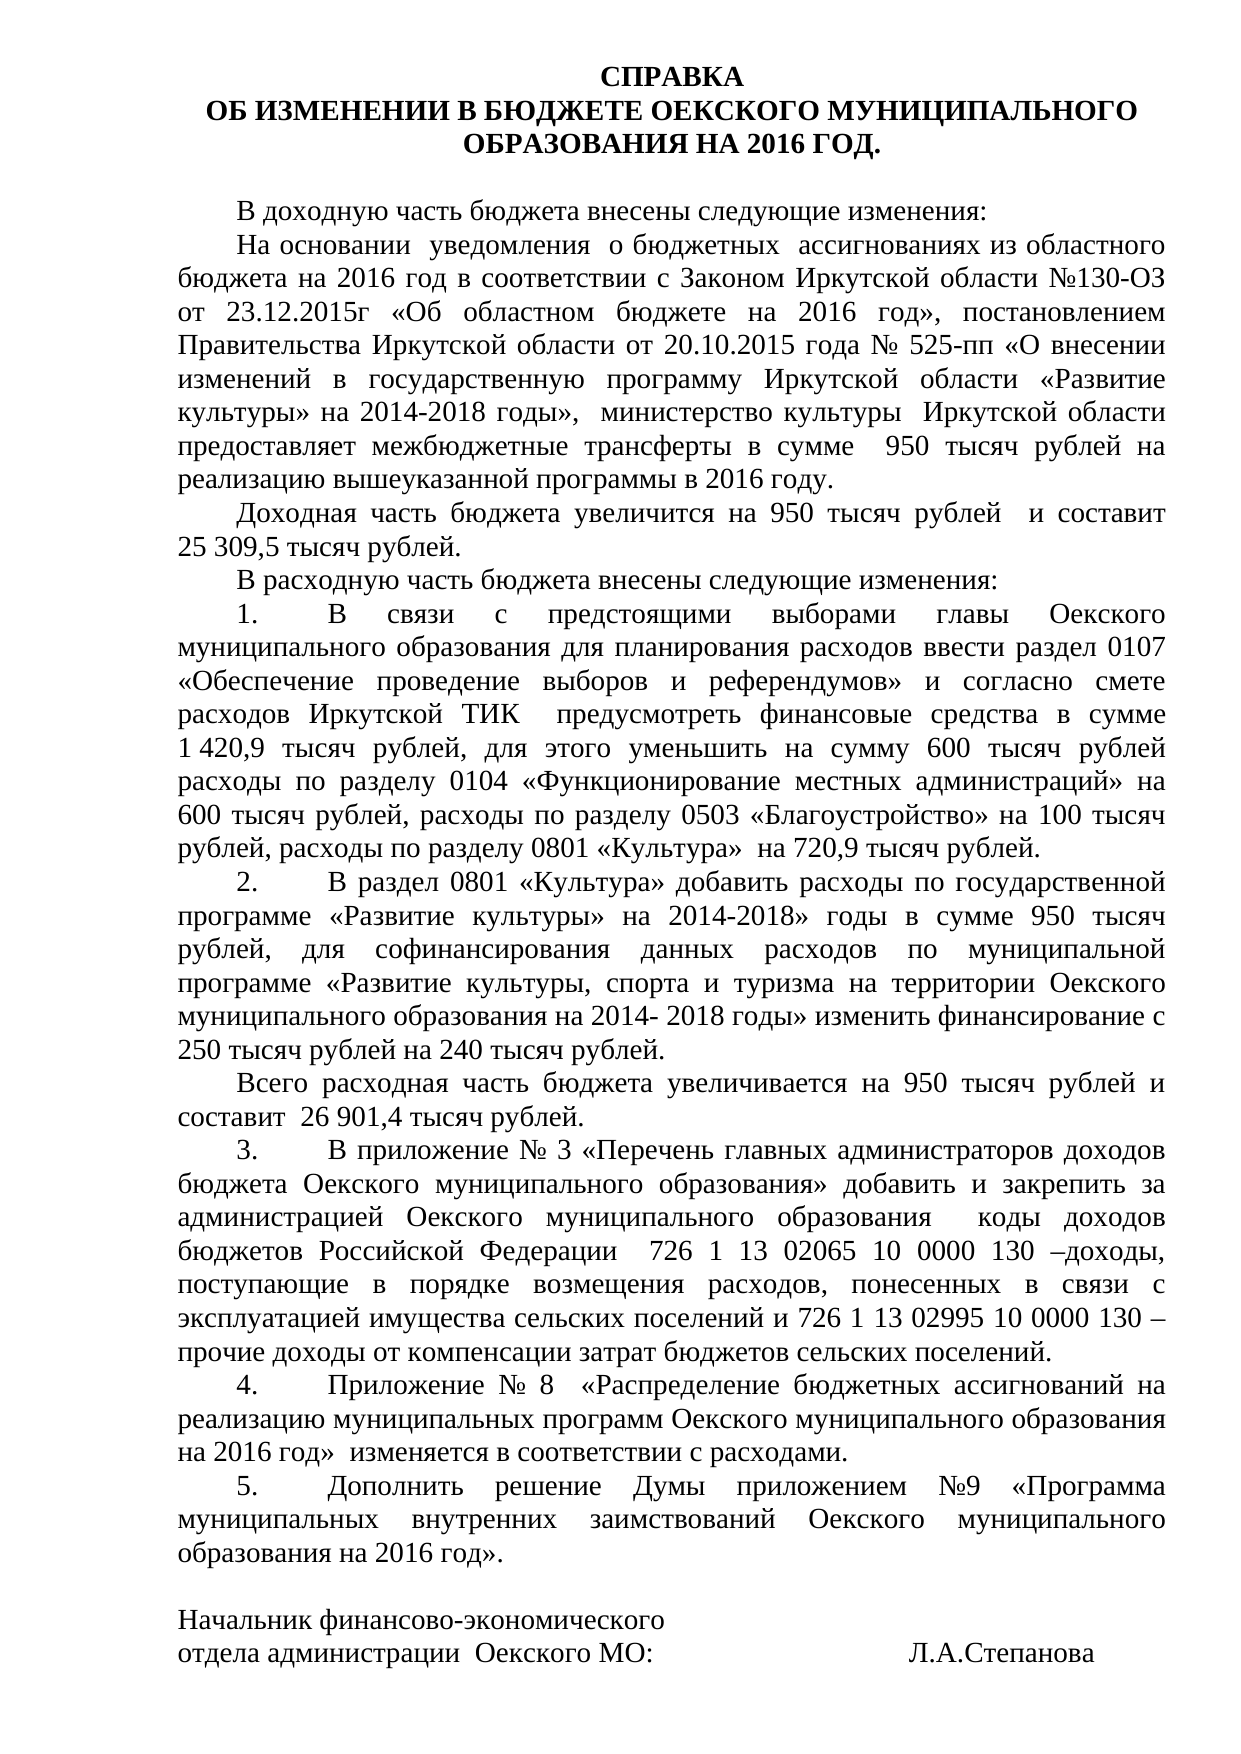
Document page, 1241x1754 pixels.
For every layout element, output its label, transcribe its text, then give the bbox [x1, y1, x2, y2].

list Начальник финансово-экономического [177, 1602, 1167, 1636]
list Дополнить решение Думы приложением №9 «Программа муниципальных внутренних заимствований Оекского муниципального образования на 2016 год». [177, 1468, 1167, 1568]
list В приложение № 3 «Перечень главных администраторов доходов бюджета Оекского муниципального образования» добавить и закрепить за администрацией Оекского муниципального образования коды доходов бюджетов Российской Федерации 726 1 13 02065 10 0000 130 –доходы, поступающие в порядке возмещения расходов, понесенных в связи с эксплуатацией имущества сельских поселений и 726 1 13 02995 10 0000 130 – прочие доходы от компенсации затрат бюджетов сельских поселений. [177, 1132, 1167, 1367]
list В связи с предстоящими выборами главы Оекского муниципального образования для планирования расходов ввести раздел 0107 «Обеспечение проведение выборов и референдумов» и согласно смете расходов Иркутской ТИК предусмотреть финансовые средства в сумме 1 420,9 тысяч рублей, для этого уменьшить на сумму 600 тысяч рублей расходы по разделу 0104 «Функционирование местных администраций» на 600 тысяч рублей, расходы по разделу 0503 «Благоустройство» на 100 тысяч рублей, расходы по разделу 0801 «Культура» на 720,9 тысяч рублей. [177, 596, 1167, 864]
list Приложение № 8 «Распределение бюджетных ассигнований на реализацию муниципальных программ Оекского муниципального образования на 2016 год» изменяется в соответствии с расходами. [177, 1367, 1167, 1468]
list Всего расходная часть бюджета увеличивается на 950 тысяч рублей и составит 26 901,4 тысяч рублей. [177, 1065, 1167, 1132]
text ОБ ИЗМЕНЕНИИ В БЮДЖЕТЕ ОЕКСКОГО МУНИЦИПАЛЬНОГО ОБРАЗОВАНИЯ НА 2016 ГОД. [177, 93, 1167, 160]
text В доходную часть бюджета внесены следующие изменения: [177, 193, 1167, 227]
text На основании уведомления о бюджетных ассигнованиях из областного бюджета на 2016 год в соответствии с Законом Иркутской области №130-ОЗ от 23.12.2015г «Об областном бюджете на 2016 год», постановлением Правительства Иркутской области от 20.10.2015 года № 525-пп «О внесении изменений в государственную программу Иркутской области «Развитие культуры» на 2014-2018 годы», министерство культуры Иркутской области предоставляет межбюджетные трансферты в сумме 950 тысяч рублей на реализацию вышеуказанной программы в 2016 году. [177, 227, 1167, 495]
list В раздел 0801 «Культура» добавить расходы по государственной программе «Развитие культуры» на 2014-2018» годы в сумме 950 тысяч рублей, для софинансирования данных расходов по муниципальной программе «Развитие культуры, спорта и туризма на территории Оекского муниципального образования на 2014- 2018 годы» изменить финансирование с 250 тысяч рублей на 240 тысяч рублей. [177, 864, 1167, 1065]
text Доходная часть бюджета увеличится на 950 тысяч рублей и составит 25 309,5 тысяч рублей. [177, 495, 1167, 562]
text СПРАВКА [177, 59, 1167, 93]
text отдела администрации Оекского МО: Л.А.Степанова [177, 1636, 1167, 1669]
text В расходную часть бюджета внесены следующие изменения: [177, 562, 1167, 596]
